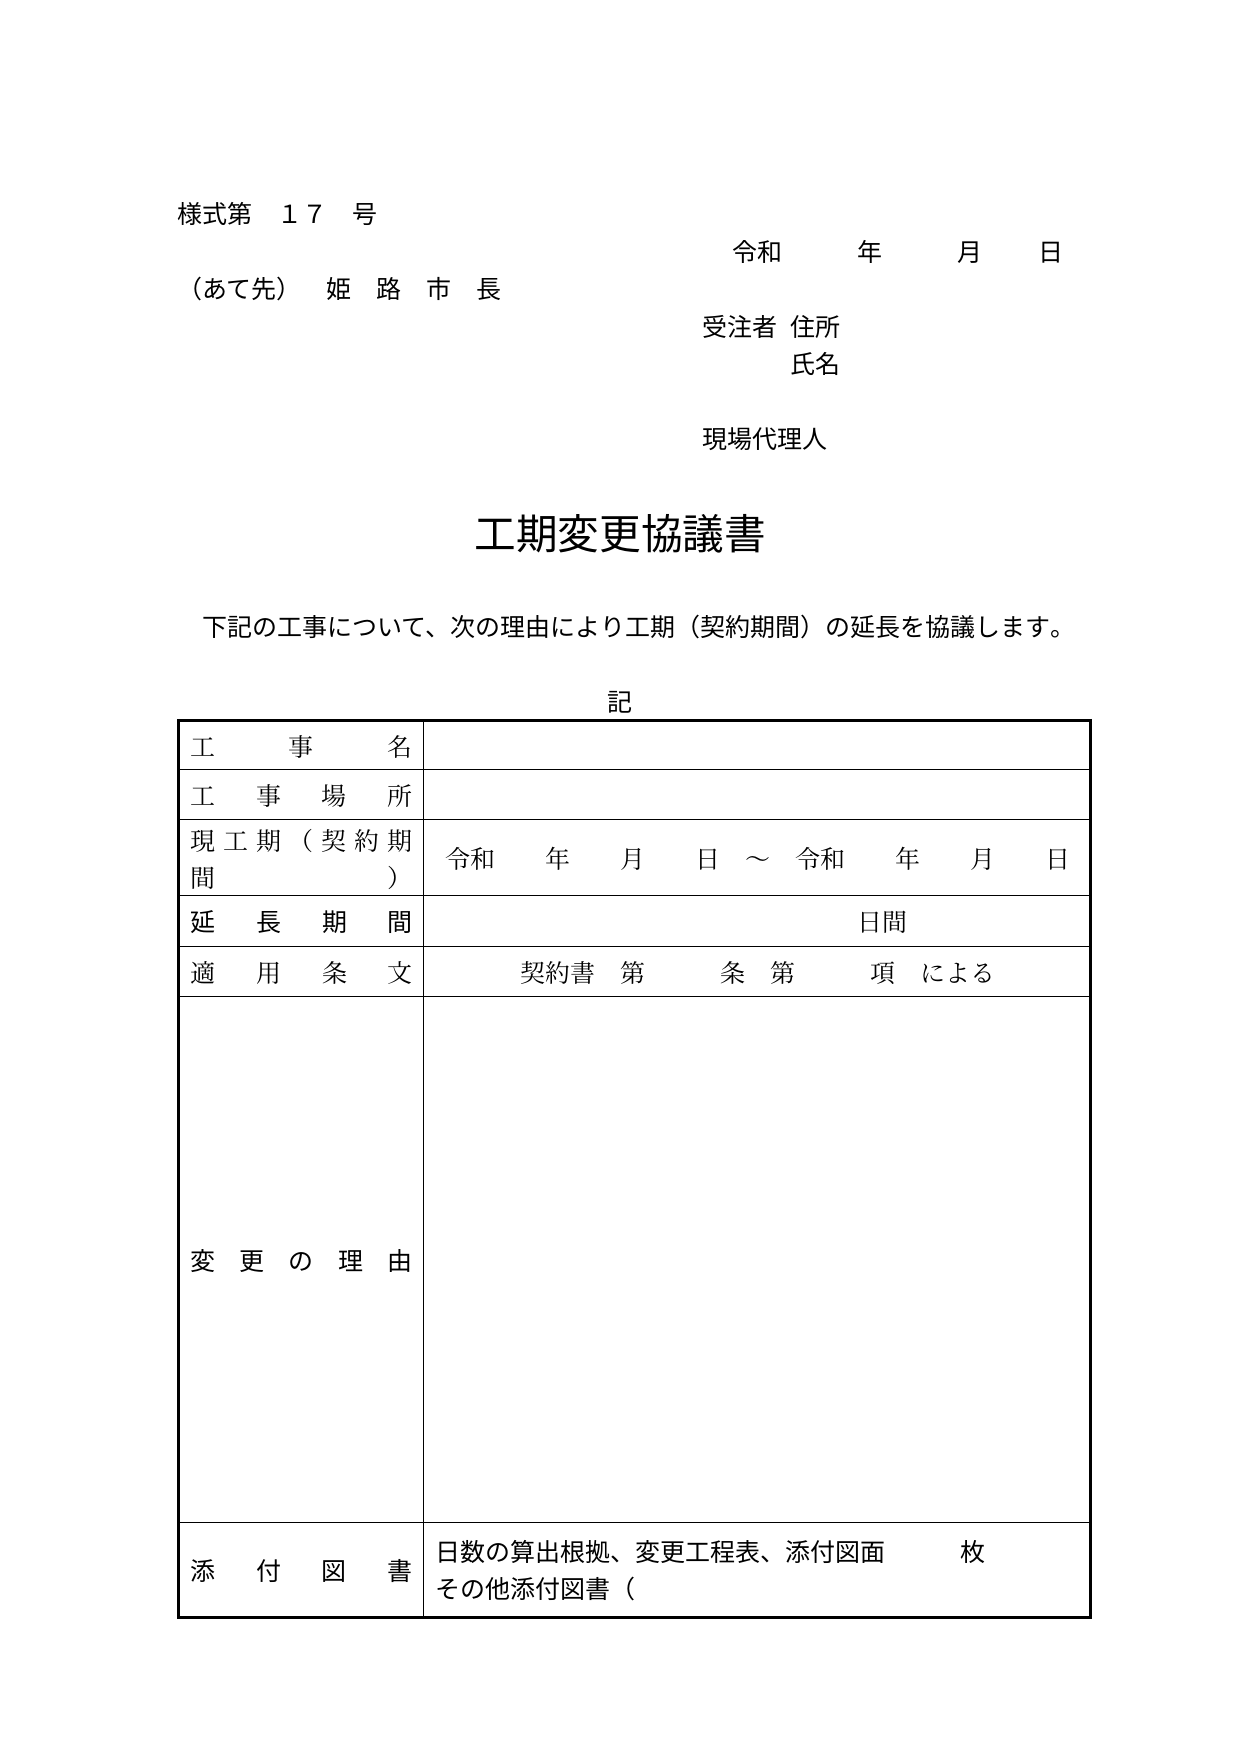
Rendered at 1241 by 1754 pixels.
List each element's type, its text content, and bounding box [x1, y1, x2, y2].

text 工期変更協議書 [177, 494, 1063, 569]
text 現場代理人 [615, 419, 1063, 456]
table_cell 契約書 第 条 第 項 による [424, 947, 1089, 996]
table_header [424, 722, 1089, 769]
text 下記の工事について、次の理由により工期（契約期間）の延長を協議します。 [177, 606, 1063, 644]
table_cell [424, 1523, 1089, 1616]
text （あて先） 姫 路 市 長 [177, 269, 1063, 306]
text 令和 年 月 日 [177, 231, 1063, 269]
table_cell [424, 997, 1089, 1522]
table_cell 添 付 図 書 [180, 1523, 423, 1616]
text 氏名 [702, 344, 1063, 381]
table_cell 日間 [424, 896, 1089, 946]
table_cell 適用条文 [180, 947, 423, 996]
table_header 工事名 [180, 722, 423, 769]
text 受注者 住所 [640, 306, 1063, 344]
subtitle 記 [177, 681, 1063, 719]
table_cell 変更の理由 [180, 997, 423, 1522]
text 様式第 １７ 号 [177, 194, 1063, 231]
table_cell 令和 年 月 日 ～ 令和 年 月 日 [424, 820, 1089, 895]
table_cell 工 事 場 所 [180, 770, 423, 819]
table_cell 現工期（契約期間） [180, 820, 423, 895]
table_cell 延長期間 [180, 896, 423, 946]
table_cell [424, 770, 1089, 819]
